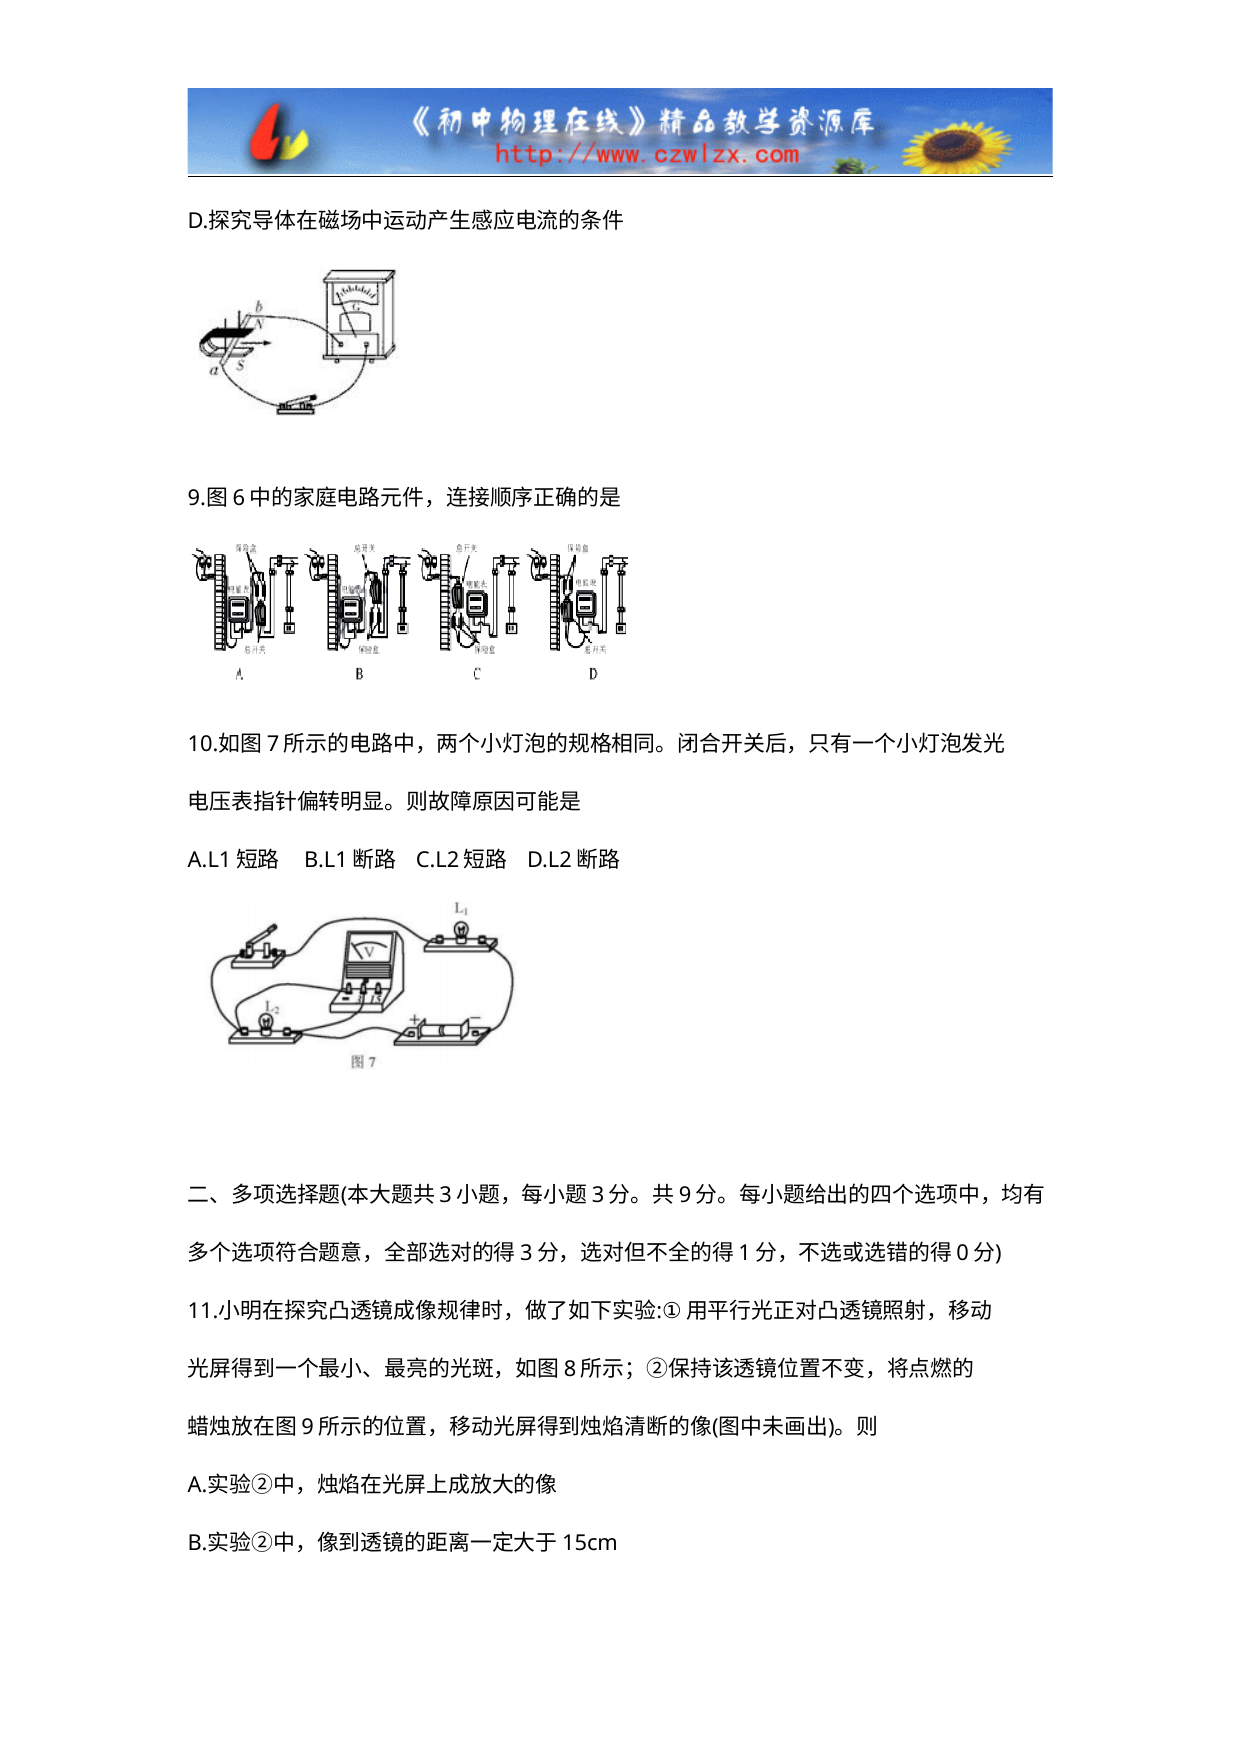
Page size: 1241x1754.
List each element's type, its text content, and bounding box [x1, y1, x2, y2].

text 10.如图7所示的电路中，两个小灯泡的规格相同。闭合开关后，只有一个小灯泡发光 [187, 725, 1053, 758]
text 二、多项选择题(本大题共3小题，每小题3分。共9分。每小题给出的四个选项中，均有 [187, 1177, 1053, 1209]
text A.L1短路 B.L1断路 C.L2短路 D.L2断路 [187, 841, 1053, 874]
picture [187, 260, 415, 429]
text A.实验②中，烛焰在光屏上成放大的像 [187, 1467, 1053, 1499]
text 蜡烛放在图9所示的位置，移动光屏得到烛焰清断的像(图中未画出)。则 [187, 1409, 1053, 1442]
picture [187, 899, 528, 1070]
text 电压表指针偏转明显。则故障原因可能是 [187, 783, 1053, 816]
picture [187, 88, 1053, 174]
text D.探究导体在磁场中运动产生感应电流的条件 [187, 202, 1053, 235]
text 光屏得到一个最小、最亮的光斑，如图8所示；②保持该透镜位置不变，将点燃的 [187, 1351, 1053, 1383]
text 11.小明在探究凸透镜成像规律时，做了如下实验:①用平行光正对凸透镜照射，移动 [187, 1293, 1053, 1326]
text 多个选项符合题意，全部选对的得3分，选对但不全的得1分，不选或选错的得0分) [187, 1235, 1053, 1267]
picture [187, 538, 633, 680]
text 9.图6中的家庭电路元件，连接顺序正确的是 [187, 480, 1053, 513]
text B.实验②中，像到透镜的距离一定大于15cm [187, 1525, 1053, 1558]
